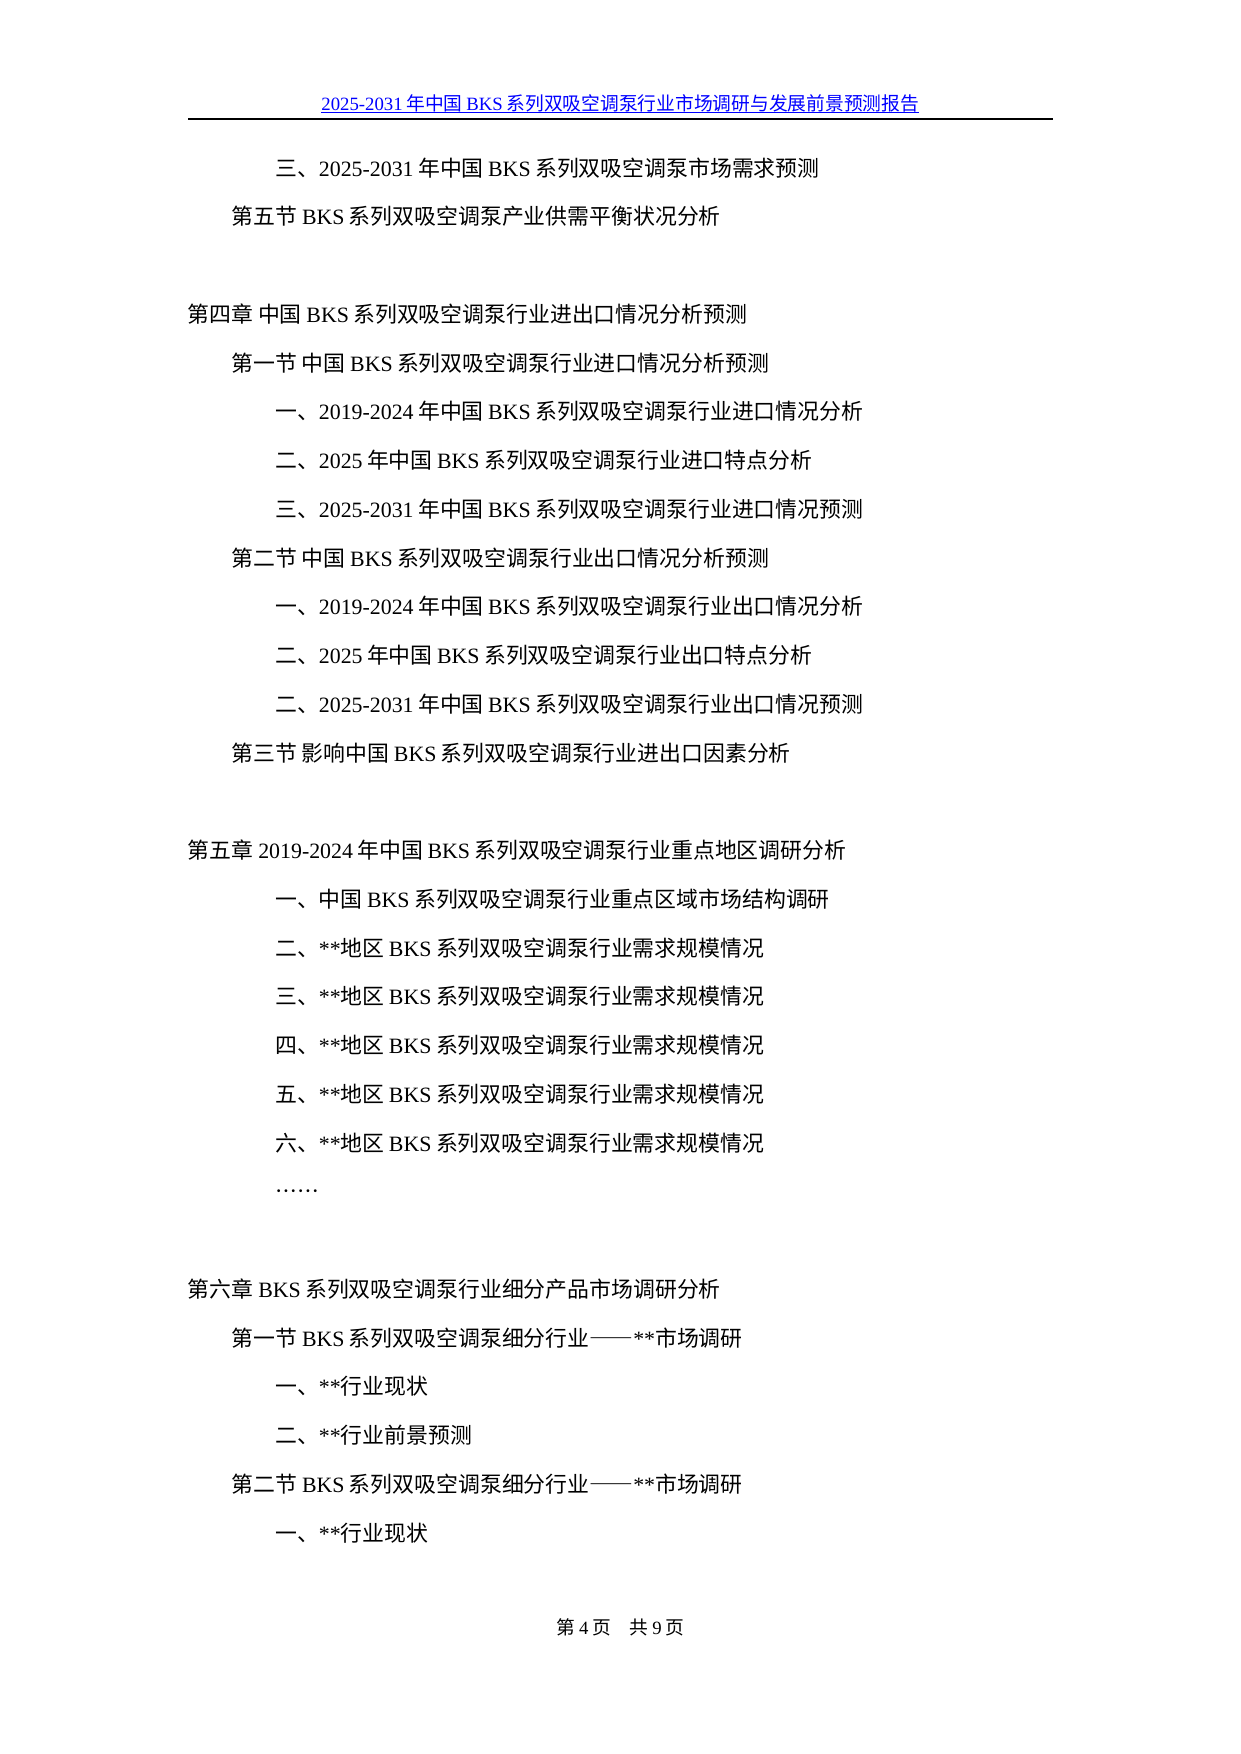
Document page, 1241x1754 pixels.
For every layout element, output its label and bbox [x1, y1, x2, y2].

text [187, 150, 1053, 1548]
